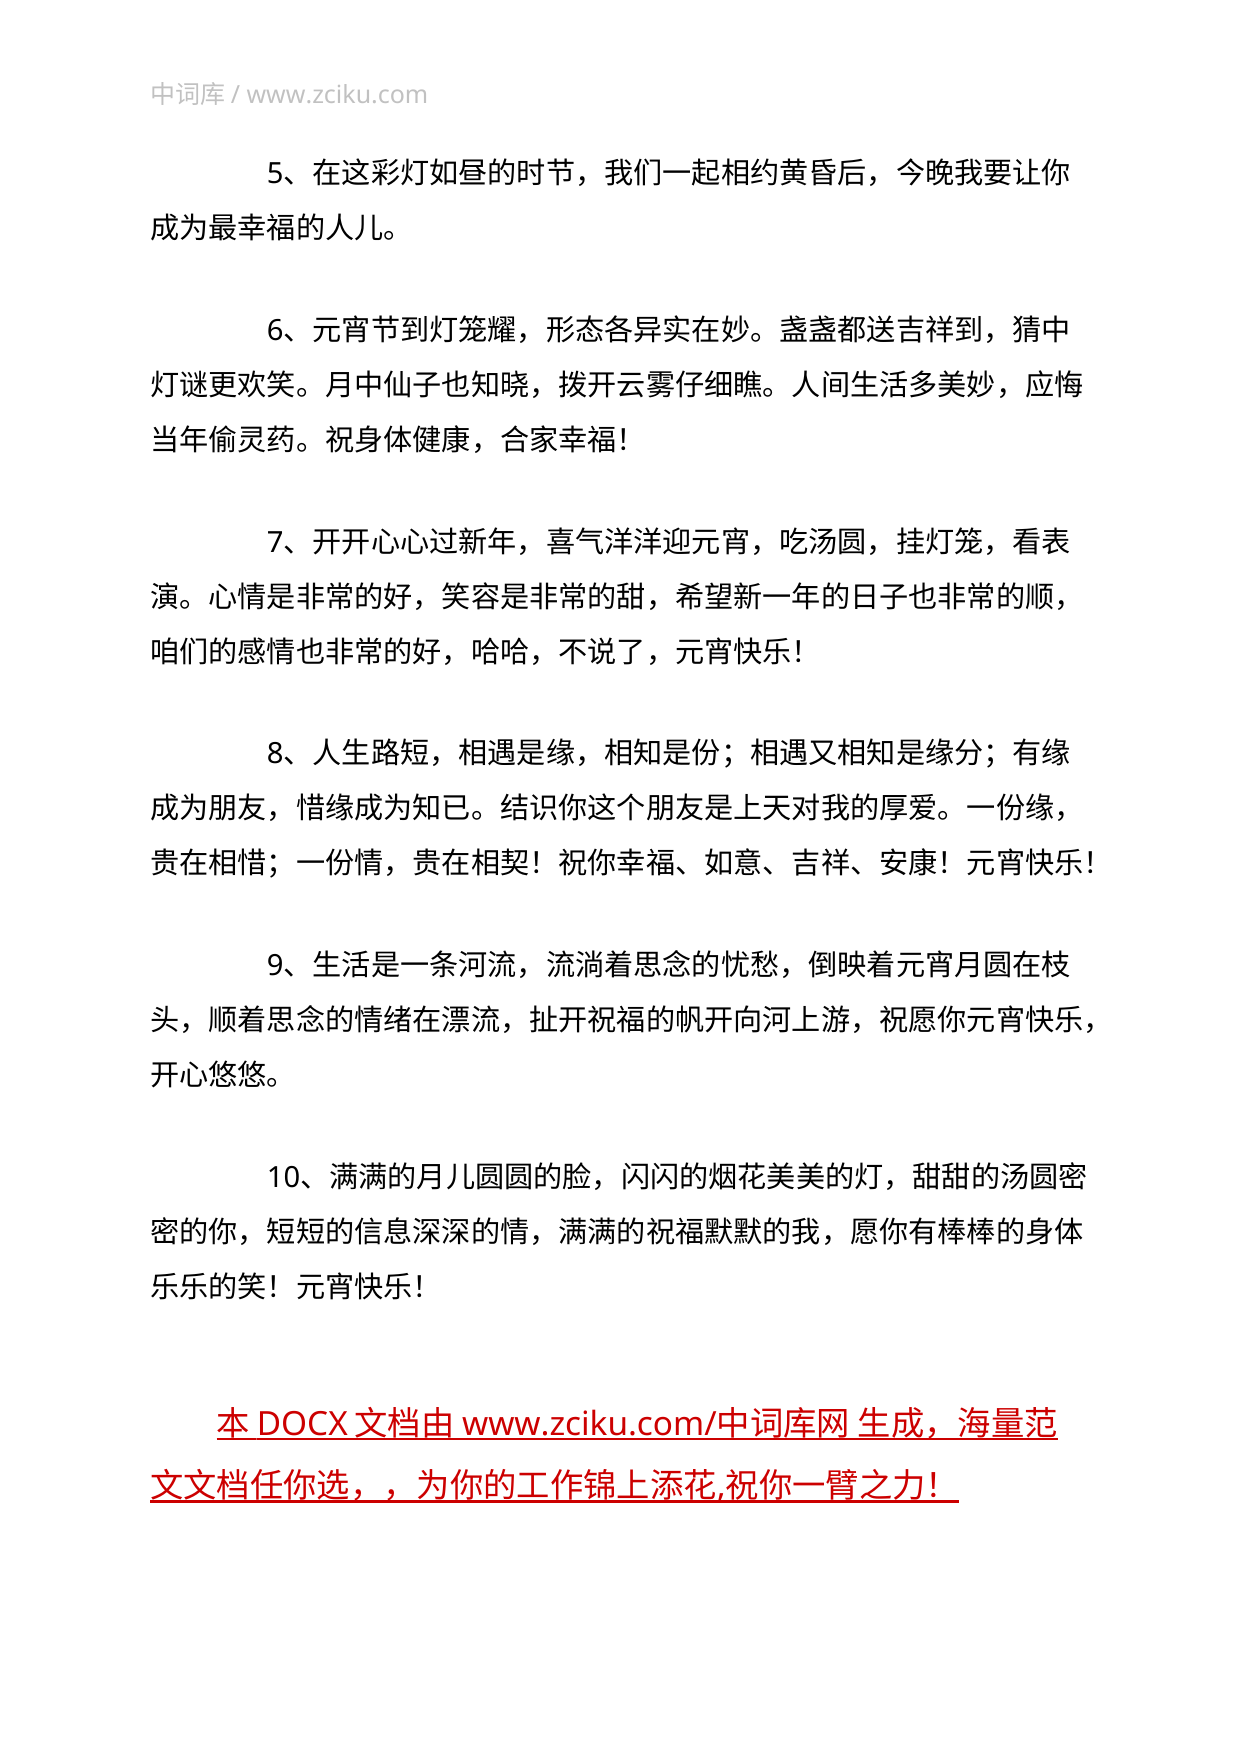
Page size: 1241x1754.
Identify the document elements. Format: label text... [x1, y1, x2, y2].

text 9、生活是一条河流，流淌着思念的忧愁，倒映着元宵月圆在枝头，顺着思念的情绪在漂流，扯开祝福的帆开向河上游，祝愿你元宵快乐，开心悠悠。 [150, 942, 1090, 1094]
text 8、人生路短，相遇是缘，相知是份；相遇又相知是缘分；有缘成为朋友，惜缘成为知已。结识你这个朋友是上天对我的厚爱。一份缘，贵在相惜；一份情，贵在相契！祝你幸福、如意、吉祥、安康！元宵快乐！ [150, 730, 1090, 882]
text 10、满满的月儿圆圆的脸，闪闪的烟花美美的灯，甜甜的汤圆密密的你，短短的信息深深的情，满满的祝福默默的我，愿你有棒棒的身体乐乐的笑！元宵快乐！ [150, 1153, 1090, 1306]
text 6、元宵节到灯笼耀，形态各异实在妙。盏盏都送吉祥到，猜中灯谜更欢笑。月中仙子也知晓，拨开云雾仔细瞧。人间生活多美妙，应悔当年偷灵药。祝身体健康，合家幸福！ [150, 307, 1090, 459]
text 7、开开心心过新年，喜气洋洋迎元宵，吃汤圆，挂灯笼，看表演。心情是非常的好，笑容是非常的甜，希望新一年的日子也非常的顺，咱们的感情也非常的好，哈哈，不说了，元宵快乐！ [150, 518, 1090, 671]
text 5、在这彩灯如昼的时节，我们一起相约黄昏后，今晚我要让你成为最幸福的人儿。 [150, 150, 1090, 247]
text 本DOCX文档由 www.zciku.com/中词库网 生成，海量范文文档任你选，，为你的工作锦上添花,祝你一臂之力！ [150, 1396, 1090, 1508]
